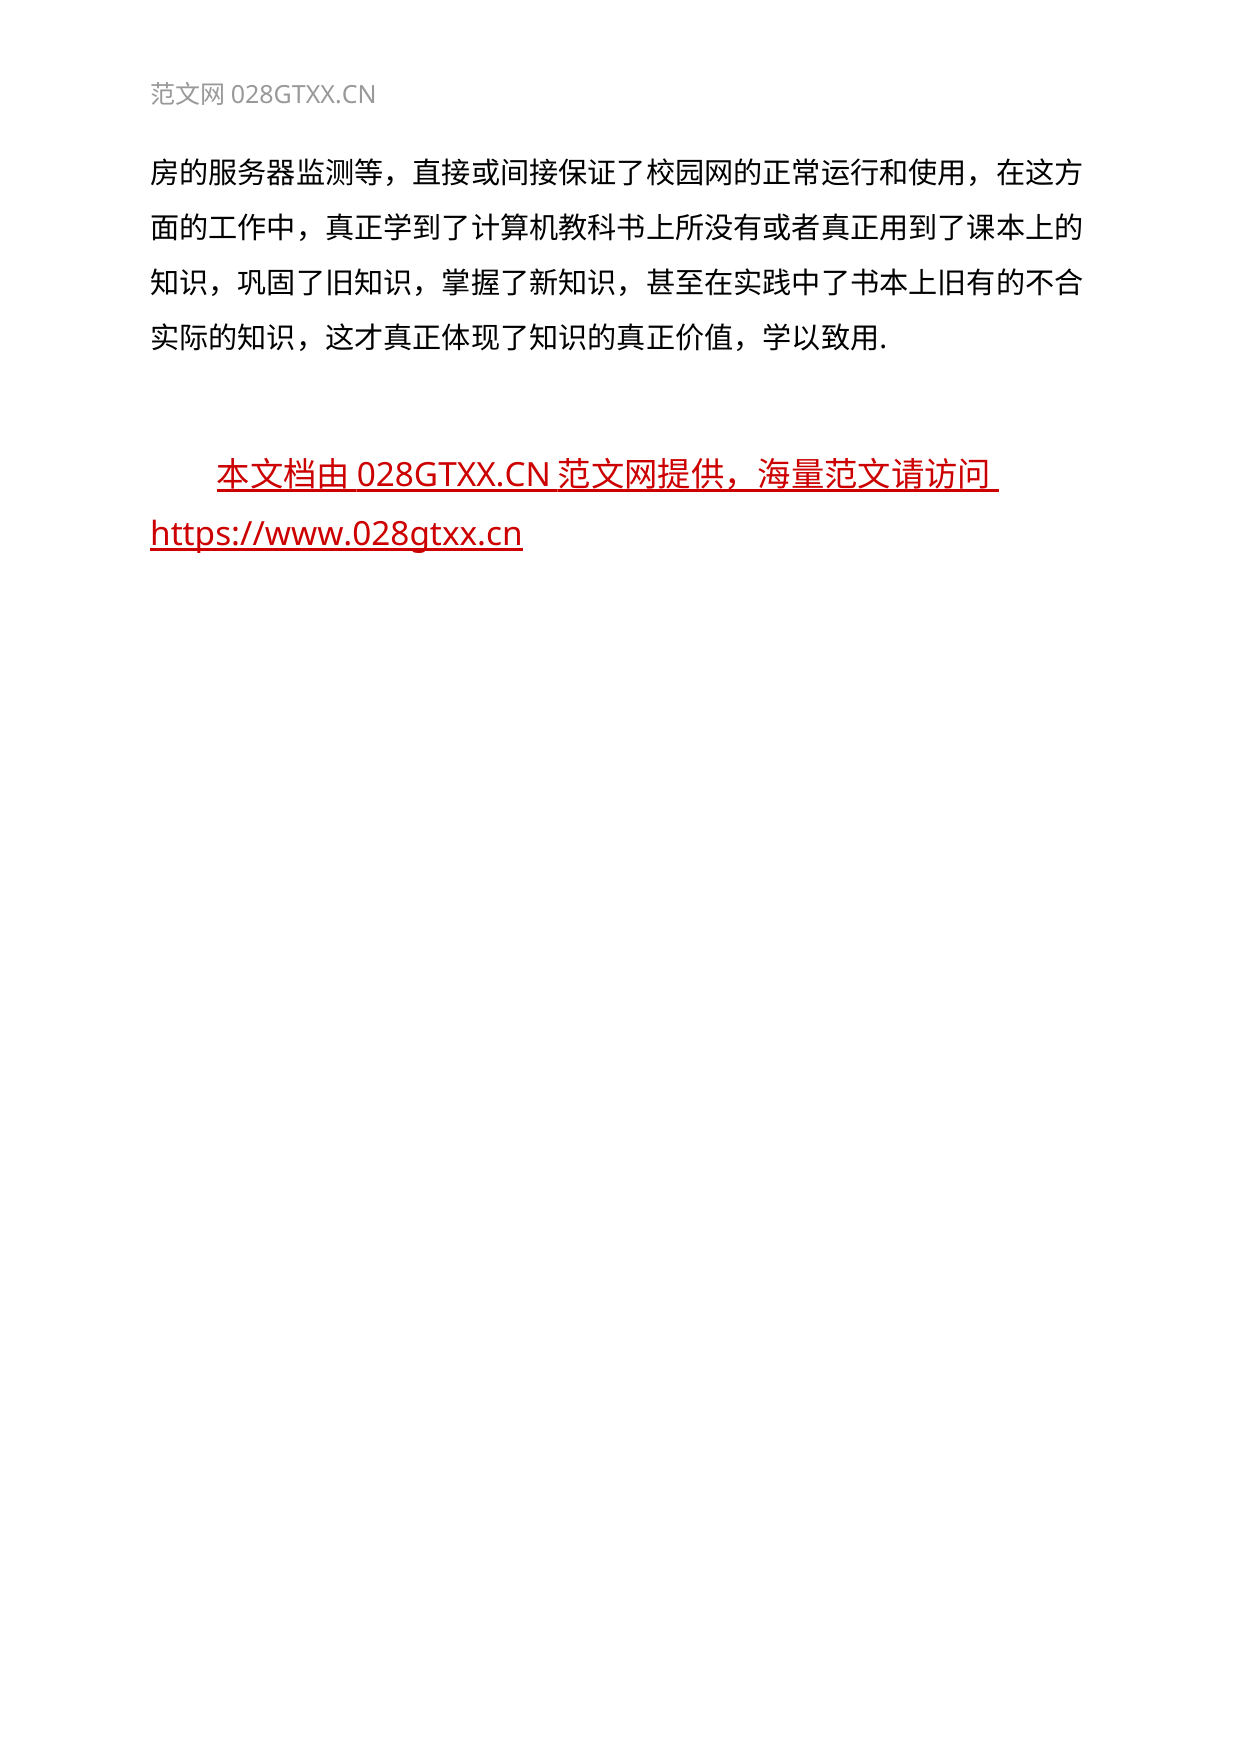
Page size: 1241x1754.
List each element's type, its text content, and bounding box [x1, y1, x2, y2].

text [150, 150, 1090, 357]
text 本文档由028GTXX.CN范文网提供，海量范文请访问 https://www.028gtxx.cn [150, 448, 1090, 555]
